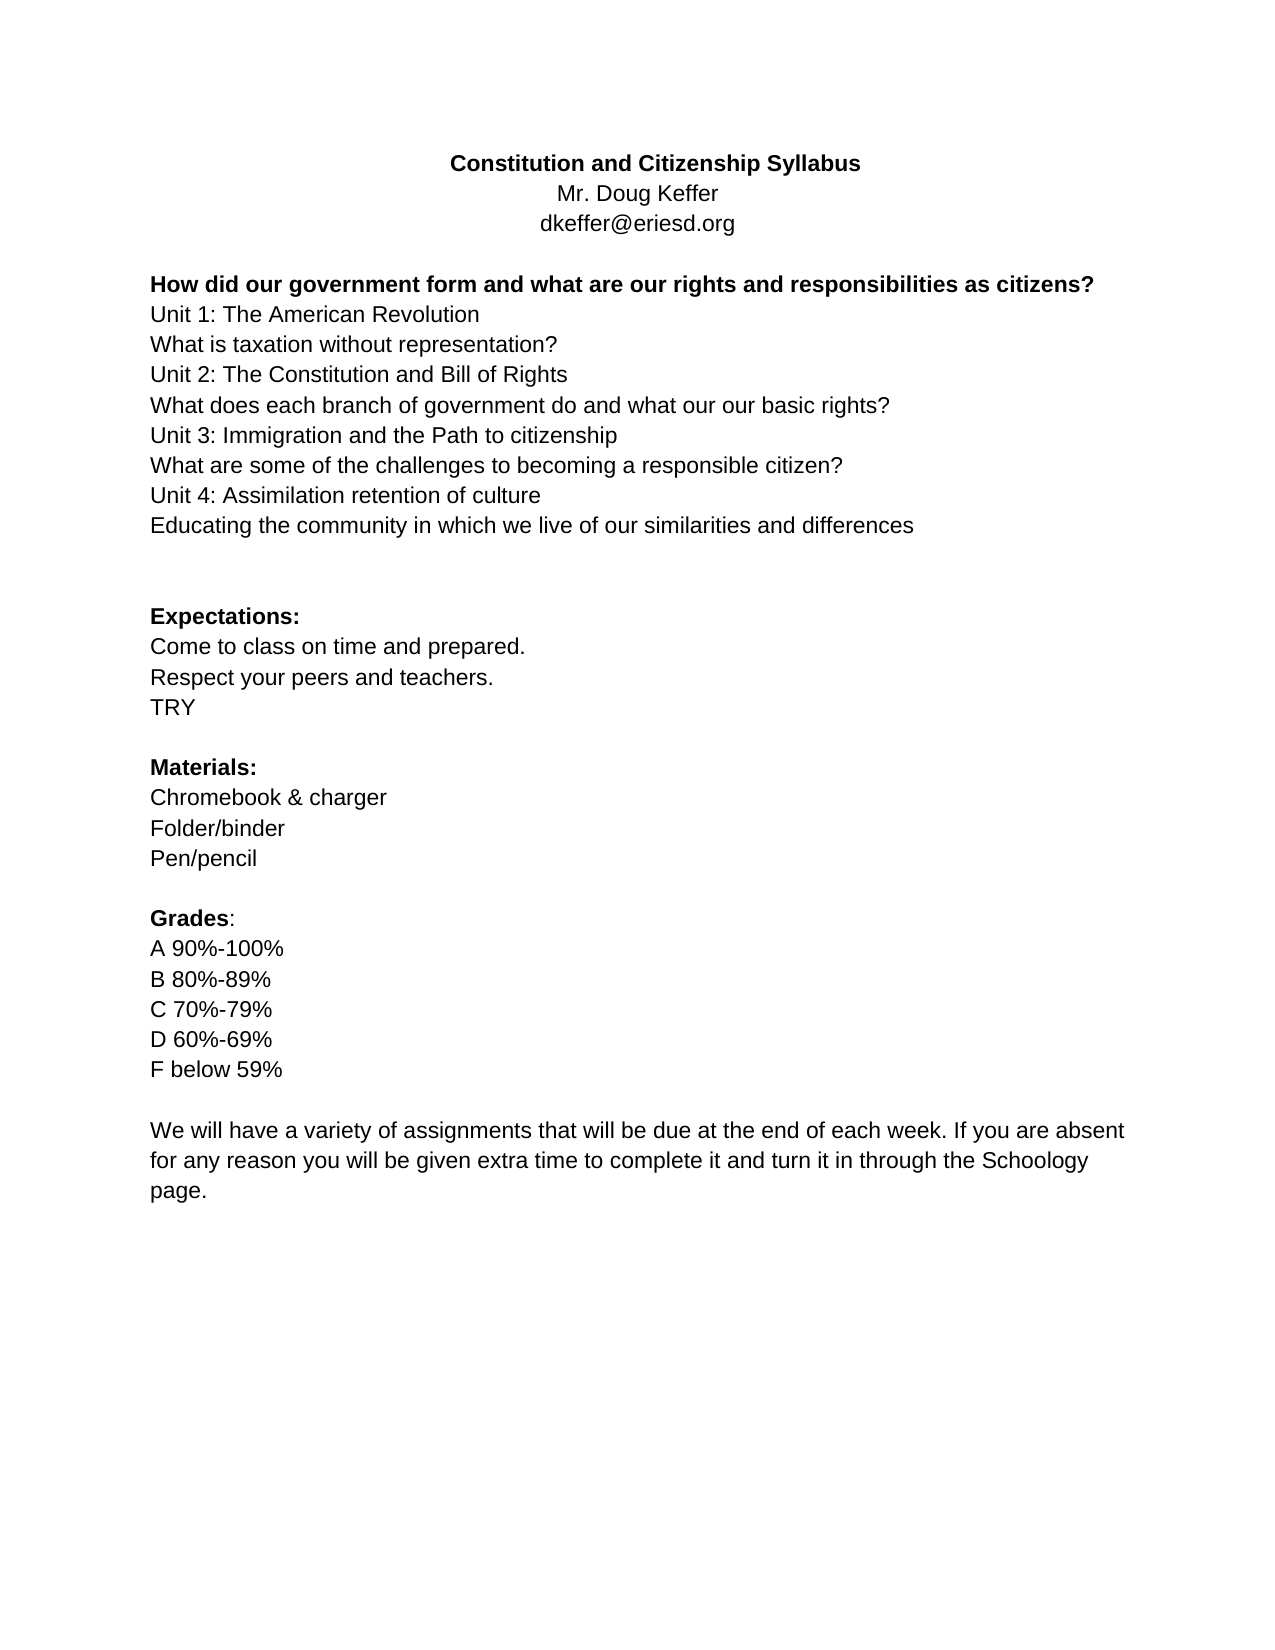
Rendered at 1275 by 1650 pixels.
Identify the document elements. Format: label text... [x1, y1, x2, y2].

text Unit 3: Immigration and the Path to citizenship [150, 422, 1125, 448]
text C 70%-79% [150, 996, 1125, 1022]
text Unit 2: The Constitution and Bill of Rights [150, 361, 1125, 388]
text F below 59% [150, 1056, 1125, 1083]
text Mr. Doug Keffer [150, 180, 1125, 207]
text Respect your peers and teachers. [150, 663, 1125, 690]
text How did our government form and what are our rights and responsibilities as citizens? [150, 271, 1125, 297]
text Unit 4: Assimilation retention of culture [150, 482, 1125, 509]
text What is taxation without representation? [150, 331, 1125, 358]
text dkeffer@eriesd.org [150, 210, 1125, 237]
text Pen/pencil [150, 845, 1125, 871]
text What does each branch of government do and what our our basic rights? [150, 392, 1125, 418]
text B 80%-89% [150, 966, 1125, 992]
text Folder/binder [150, 814, 1125, 841]
text Unit 1: The American Revolution [150, 301, 1125, 327]
text Chromebook & charger [150, 784, 1125, 811]
text TRY [150, 694, 1125, 720]
text D 60%-69% [150, 1026, 1125, 1052]
text Educating the community in which we live of our similarities and differences [150, 512, 1125, 539]
text Expectations: [150, 603, 1125, 629]
text Constitution and Citizenship Syllabus [375, 150, 1125, 176]
text Come to class on time and prepared. [150, 633, 1125, 660]
text Grades: [150, 905, 1125, 932]
text What are some of the challenges to becoming a responsible citizen? [150, 452, 1125, 478]
text Materials: [150, 754, 1125, 781]
text A 90%-100% [150, 935, 1125, 962]
text We will have a variety of assignments that will be due at the end of each week. If you are absent for any reason you will be given extra time to complete it and turn it in through the Schoology page. [150, 1117, 1125, 1203]
